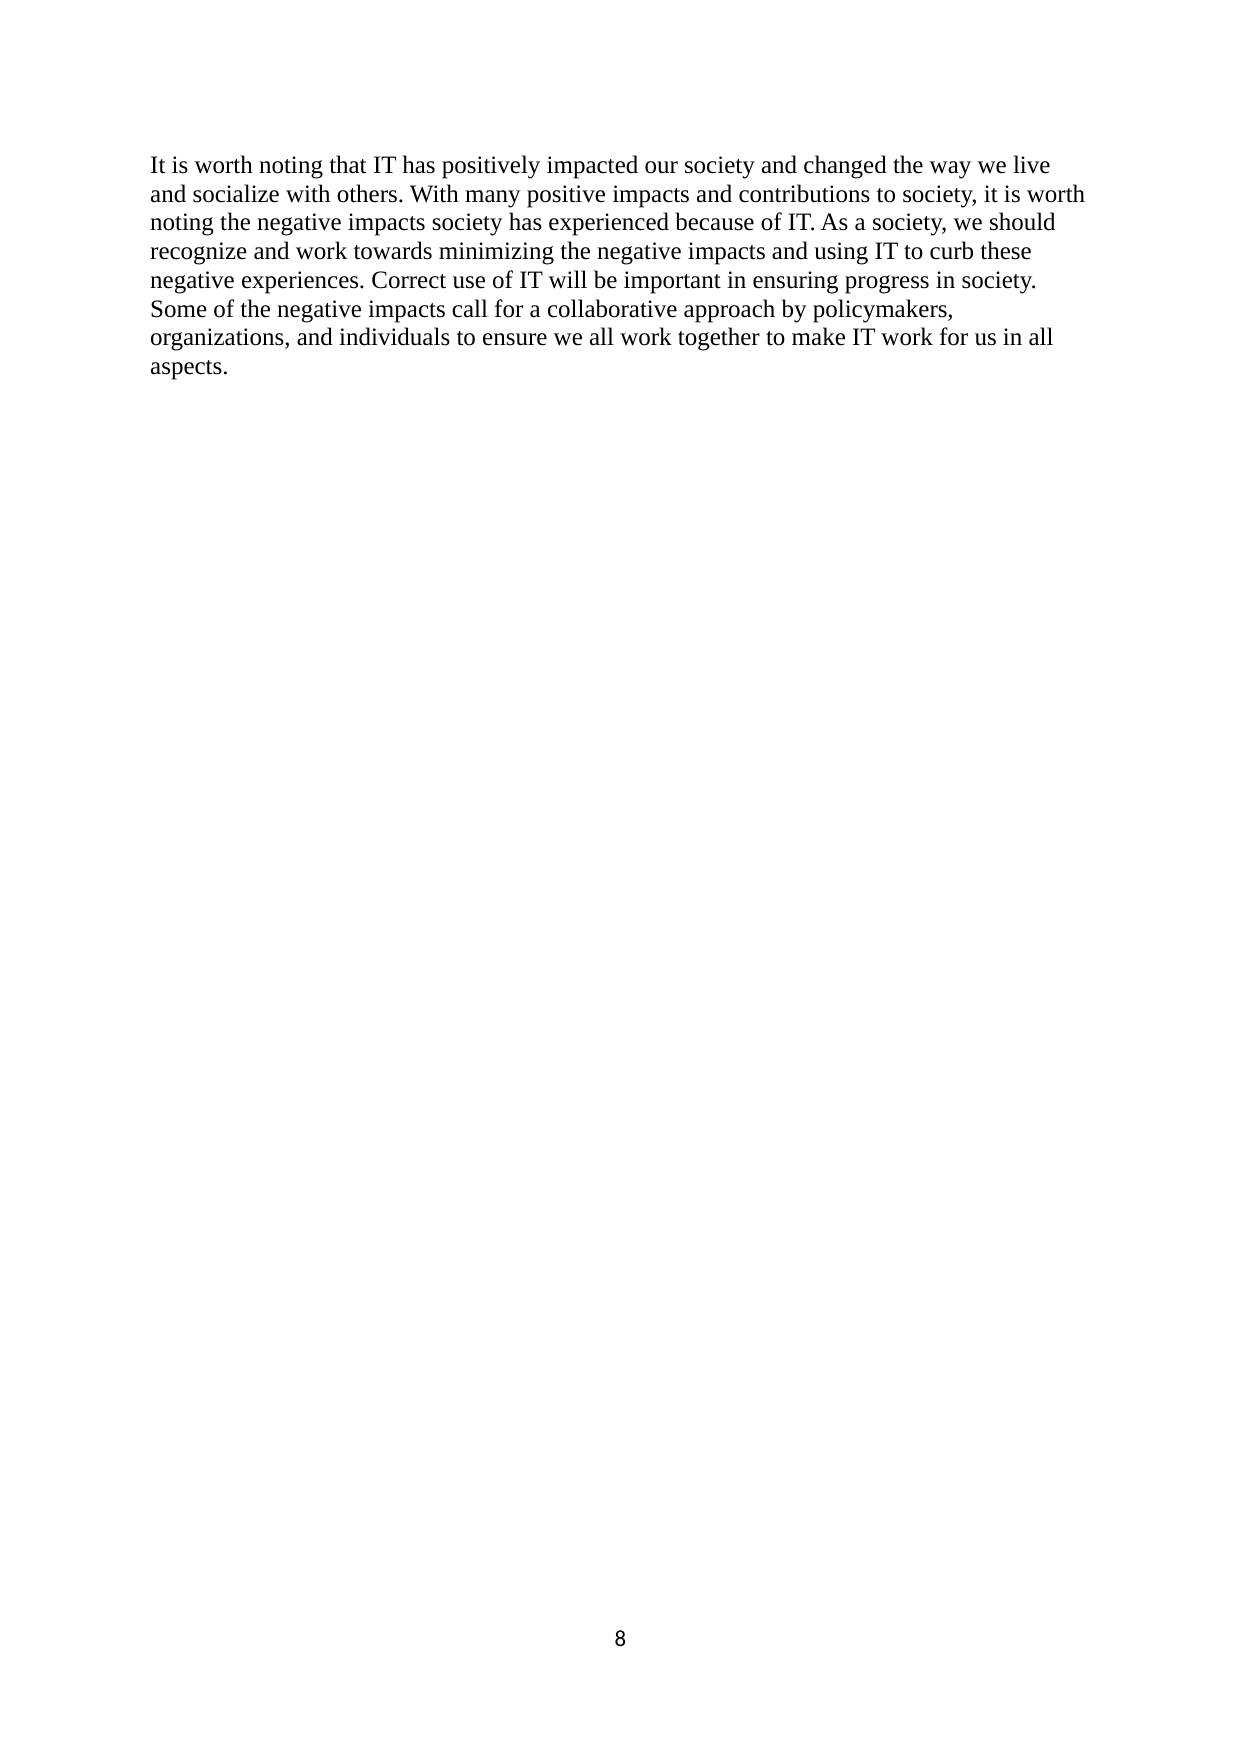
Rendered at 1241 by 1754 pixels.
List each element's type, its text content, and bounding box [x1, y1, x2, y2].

text It is worth noting that IT has positively impacted our society and changed the way we live and socialize with others. With many positive impacts and contributions to society, it is worth noting the negative impacts society has experienced because of IT. As a society, we should recognize and work towards minimizing the negative impacts and using IT to curb these negative experiences. Correct use of IT will be important in ensuring progress in society. Some of the negative impacts call for a collaborative approach by policymakers, organizations, and individuals to ensure we all work together to make IT work for us in all aspects. [150, 150, 1090, 380]
